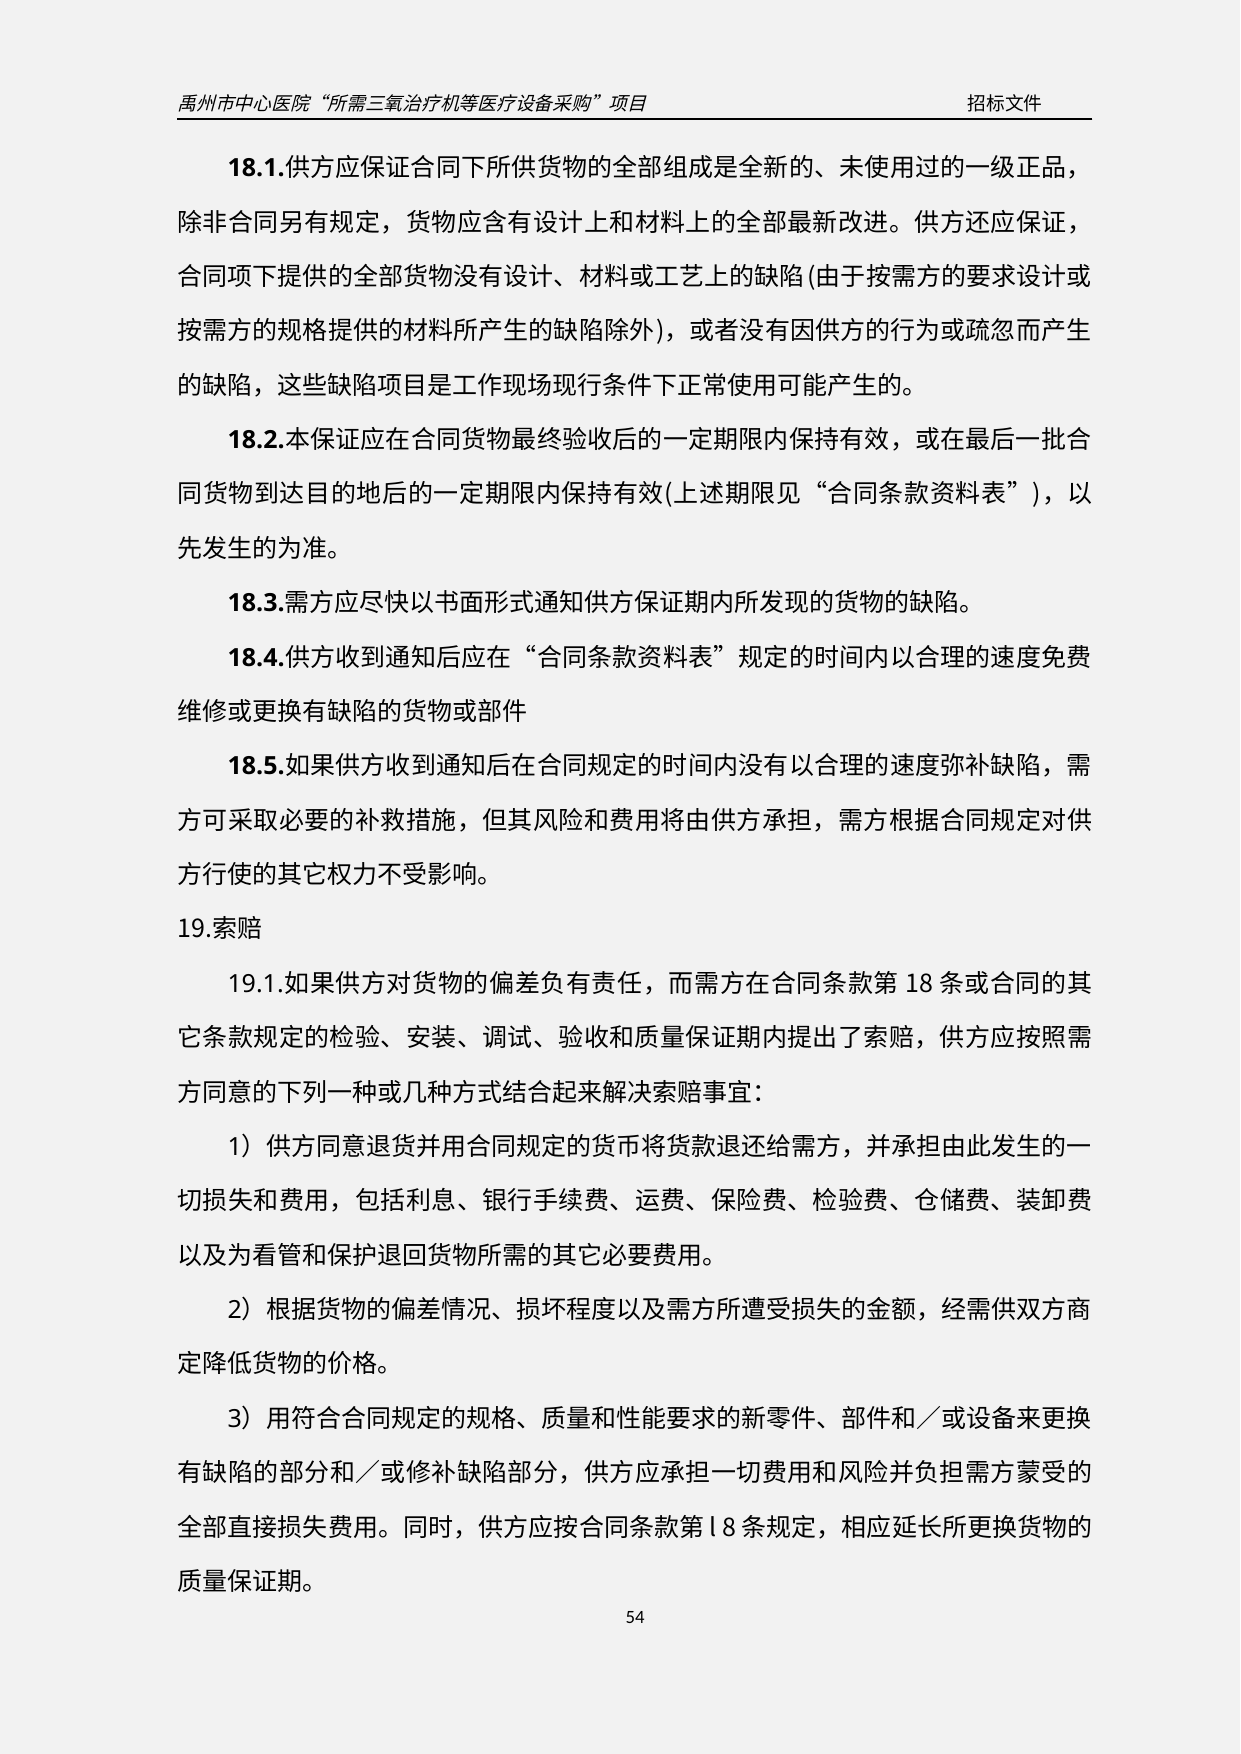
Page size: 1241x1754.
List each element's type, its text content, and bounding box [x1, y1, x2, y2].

text 18.3.需方应尽快以书面形式通知供方保证期内所发现的货物的缺陷。 [177, 583, 1092, 619]
text 18.1.供方应保证合同下所供货物的全部组成是全新的、未使用过的一级正品，除非合同另有规定，货物应含有设计上和材料上的全部最新改进。供方还应保证，合同项下提供的全部货物没有设计、材料或工艺上的缺陷(由于按需方的要求设计或按需方的规格提供的材料所产生的缺陷除外)，或者没有因供方的行为或疏忽而产生的缺陷，这些缺陷项目是工作现场现行条件下正常使用可能产生的。 [177, 148, 1092, 401]
text 2）根据货物的偏差情况、损坏程度以及需方所遭受损失的金额，经需供双方商定降低货物的价格。 [177, 1289, 1092, 1380]
text 18.4.供方收到通知后应在“合同条款资料表”规定的时间内以合理的速度免费维修或更换有缺陷的货物或部件 [177, 637, 1092, 728]
text 1）供方同意退货并用合同规定的货币将货款退还给需方，并承担由此发生的一切损失和费用，包括利息、银行手续费、运费、保险费、检验费、仓储费、装卸费以及为看管和保护退回货物所需的其它必要费用。 [177, 1126, 1092, 1271]
list 索赔 [177, 909, 1092, 945]
text 18.2.本保证应在合同货物最终验收后的一定期限内保持有效，或在最后一批合同货物到达目的地后的一定期限内保持有效(上述期限见“合同条款资料表”)，以先发生的为准。 [177, 419, 1092, 564]
text 18.5.如果供方收到通知后在合同规定的时间内没有以合理的速度弥补缺陷，需方可采取必要的补救措施，但其风险和费用将由供方承担，需方根据合同规定对供方行使的其它权力不受影响。 [177, 746, 1092, 891]
text 3）用符合合同规定的规格、质量和性能要求的新零件、部件和／或设备来更换有缺陷的部分和／或修补缺陷部分，供方应承担一切费用和风险并负担需方蒙受的全部直接损失费用。同时，供方应按合同条款第l 8条规定，相应延长所更换货物的质量保证期。 [177, 1398, 1092, 1598]
text 19.1.如果供方对货物的偏差负有责任，而需方在合同条款第18条或合同的其它条款规定的检验、安装、调试、验收和质量保证期内提出了索赔，供方应按照需方同意的下列一种或几种方式结合起来解决索赔事宜： [177, 963, 1092, 1108]
